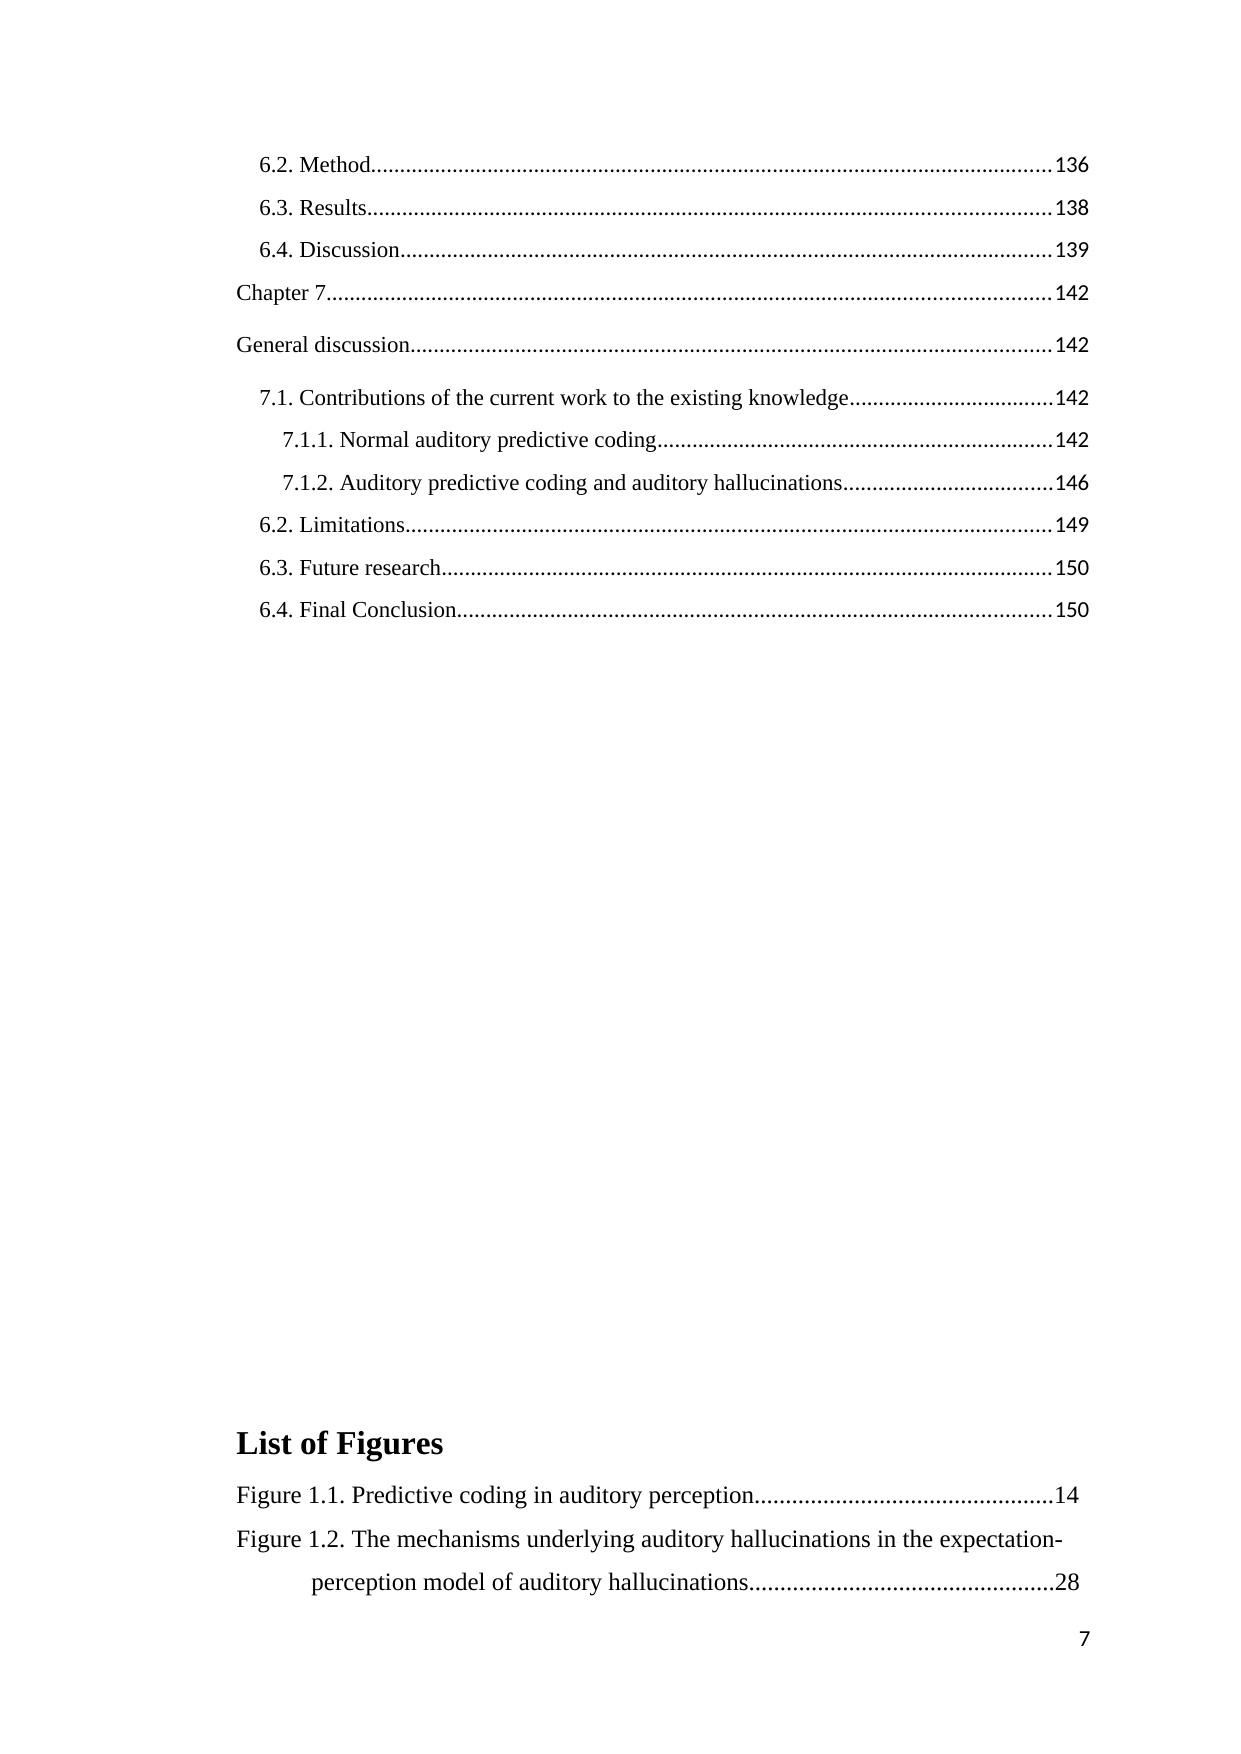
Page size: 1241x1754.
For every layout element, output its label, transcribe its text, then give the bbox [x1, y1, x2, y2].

text perception model of auditory hallucinations.................................................28 [236, 1567, 1090, 1596]
text Figure 1.1. Predictive coding in auditory perception................................................14 [236, 1481, 1090, 1509]
text Figure 1.2. The mechanisms underlying auditory hallucinations in the expectation- [236, 1524, 1090, 1552]
subtitle List of Figures [236, 1423, 1090, 1461]
